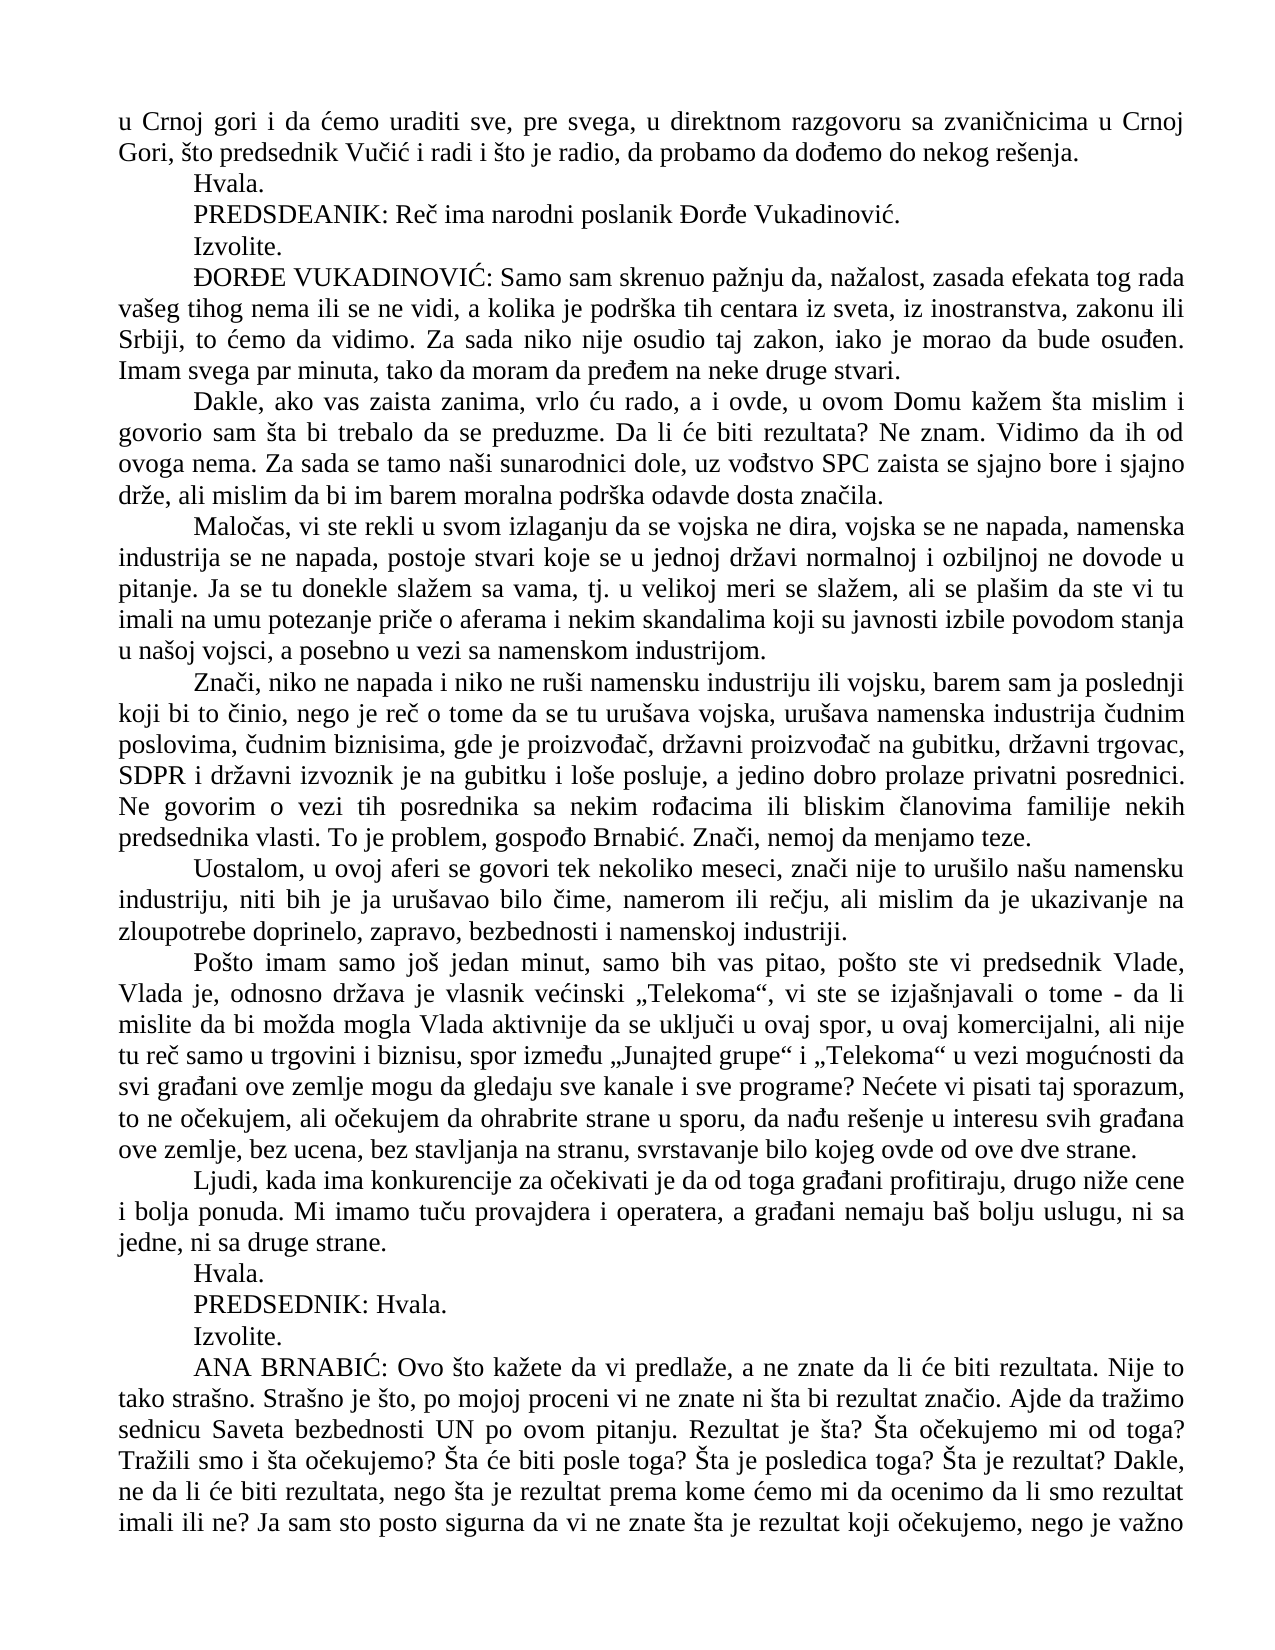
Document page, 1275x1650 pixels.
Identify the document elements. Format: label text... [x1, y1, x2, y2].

text Znači, niko ne napada i niko ne ruši namensku industriju ili vojsku, barem sam ja poslednji koji bi to činio, nego je reč o tome da se tu urušava vojska, urušava namenska industrija čudnim poslovima, čudnim biznisima, gde je proizvođač, državni proizvođač na gubitku, državni trgovac, SDPR i državni izvoznik je na gubitku i loše posluje, a jedino dobro prolaze privatni posrednici. Ne govorim o vezi tih posrednika sa nekim rođacima ili bliskim članovima familije nekih predsednika vlasti. To je problem, gospođo Brnabić. Znači, nemoj da menjamo teze. [118, 666, 1186, 852]
text Ljudi, kada ima konkurencije za očekivati je da od toga građani profitiraju, drugo niže cene i bolja ponuda. Mi imamo tuču provajdera i operatera, a građani nemaju baš bolju uslugu, ni sa jedne, ni sa druge strane. [118, 1164, 1186, 1257]
text ĐORĐE VUKADINOVIĆ: Samo sam skrenuo pažnju da, nažalost, zasada efekata tog rada vašeg tihog nema ili se ne vidi, a kolika je podrška tih centara iz sveta, iz inostranstva, zakonu ili Srbiji, to ćemo da vidimo. Za sada niko nije osudio taj zakon, iako je morao da bude osuđen. Imam svega par minuta, tako da moram da pređem na neke druge stvari. [118, 261, 1186, 385]
text Hvala. [118, 167, 1186, 198]
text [118, 105, 1186, 167]
text PREDSDEANIK: Reč ima narodni poslanik Đorđe Vukadinović. [118, 198, 1186, 229]
text Hvala. [118, 1257, 1186, 1288]
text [118, 1351, 1186, 1538]
text PREDSEDNIK: Hvala. [118, 1288, 1186, 1320]
text Izvolite. [118, 1320, 1186, 1351]
text Dakle, ako vas zaista zanima, vrlo ću rado, a i ovde, u ovom Domu kažem šta mislim i govorio sam šta bi trebalo da se preduzme. Da li će biti rezultata? Ne znam. Vidimo da ih od ovoga nema. Za sada se tamo naši sunarodnici dole, uz vođstvo SPC zaista se sjajno bore i sjajno drže, ali mislim da bi im barem moralna podrška odavde dosta značila. [118, 385, 1186, 510]
text Izvolite. [118, 229, 1186, 261]
text Pošto imam samo još jedan minut, samo bih vas pitao, pošto ste vi predsednik Vlade, Vlada je, odnosno država je vlasnik većinski „Telekoma“, vi ste se izjašnjavali o tome - da li mislite da bi možda mogla Vlada aktivnije da se uključi u ovaj spor, u ovaj komercijalni, ali nije tu reč samo u trgovini i biznisu, spor između „Junajted grupe“ i „Telekoma“ u vezi mogućnosti da svi građani ove zemlje mogu da gledaju sve kanale i sve programe? Nećete vi pisati taj sporazum, to ne očekujem, ali očekujem da ohrabrite strane u sporu, da nađu rešenje u interesu svih građana ove zemlje, bez ucena, bez stavljanja na stranu, svrstavanje bilo kojeg ovde od ove dve strane. [118, 946, 1186, 1164]
text Uostalom, u ovoj aferi se govori tek nekoliko meseci, znači nije to urušilo našu namensku industriju, niti bih je ja urušavao bilo čime, namerom ili rečju, ali mislim da je ukazivanje na zloupotrebe doprinelo, zapravo, bezbednosti i namenskoj industriji. [118, 852, 1186, 946]
text Maločas, vi ste rekli u svom izlaganju da se vojska ne dira, vojska se ne napada, namenska industrija se ne napada, postoje stvari koje se u jednoj državi normalnoj i ozbiljnoj ne dovode u pitanje. Ja se tu donekle slažem sa vama, tj. u velikoj meri se slažem, ali se plašim da ste vi tu imali na umu potezanje priče o aferama i nekim skandalima koji su javnosti izbile povodom stanja u našoj vojsci, a posebno u vezi sa namenskom industrijom. [118, 510, 1186, 666]
